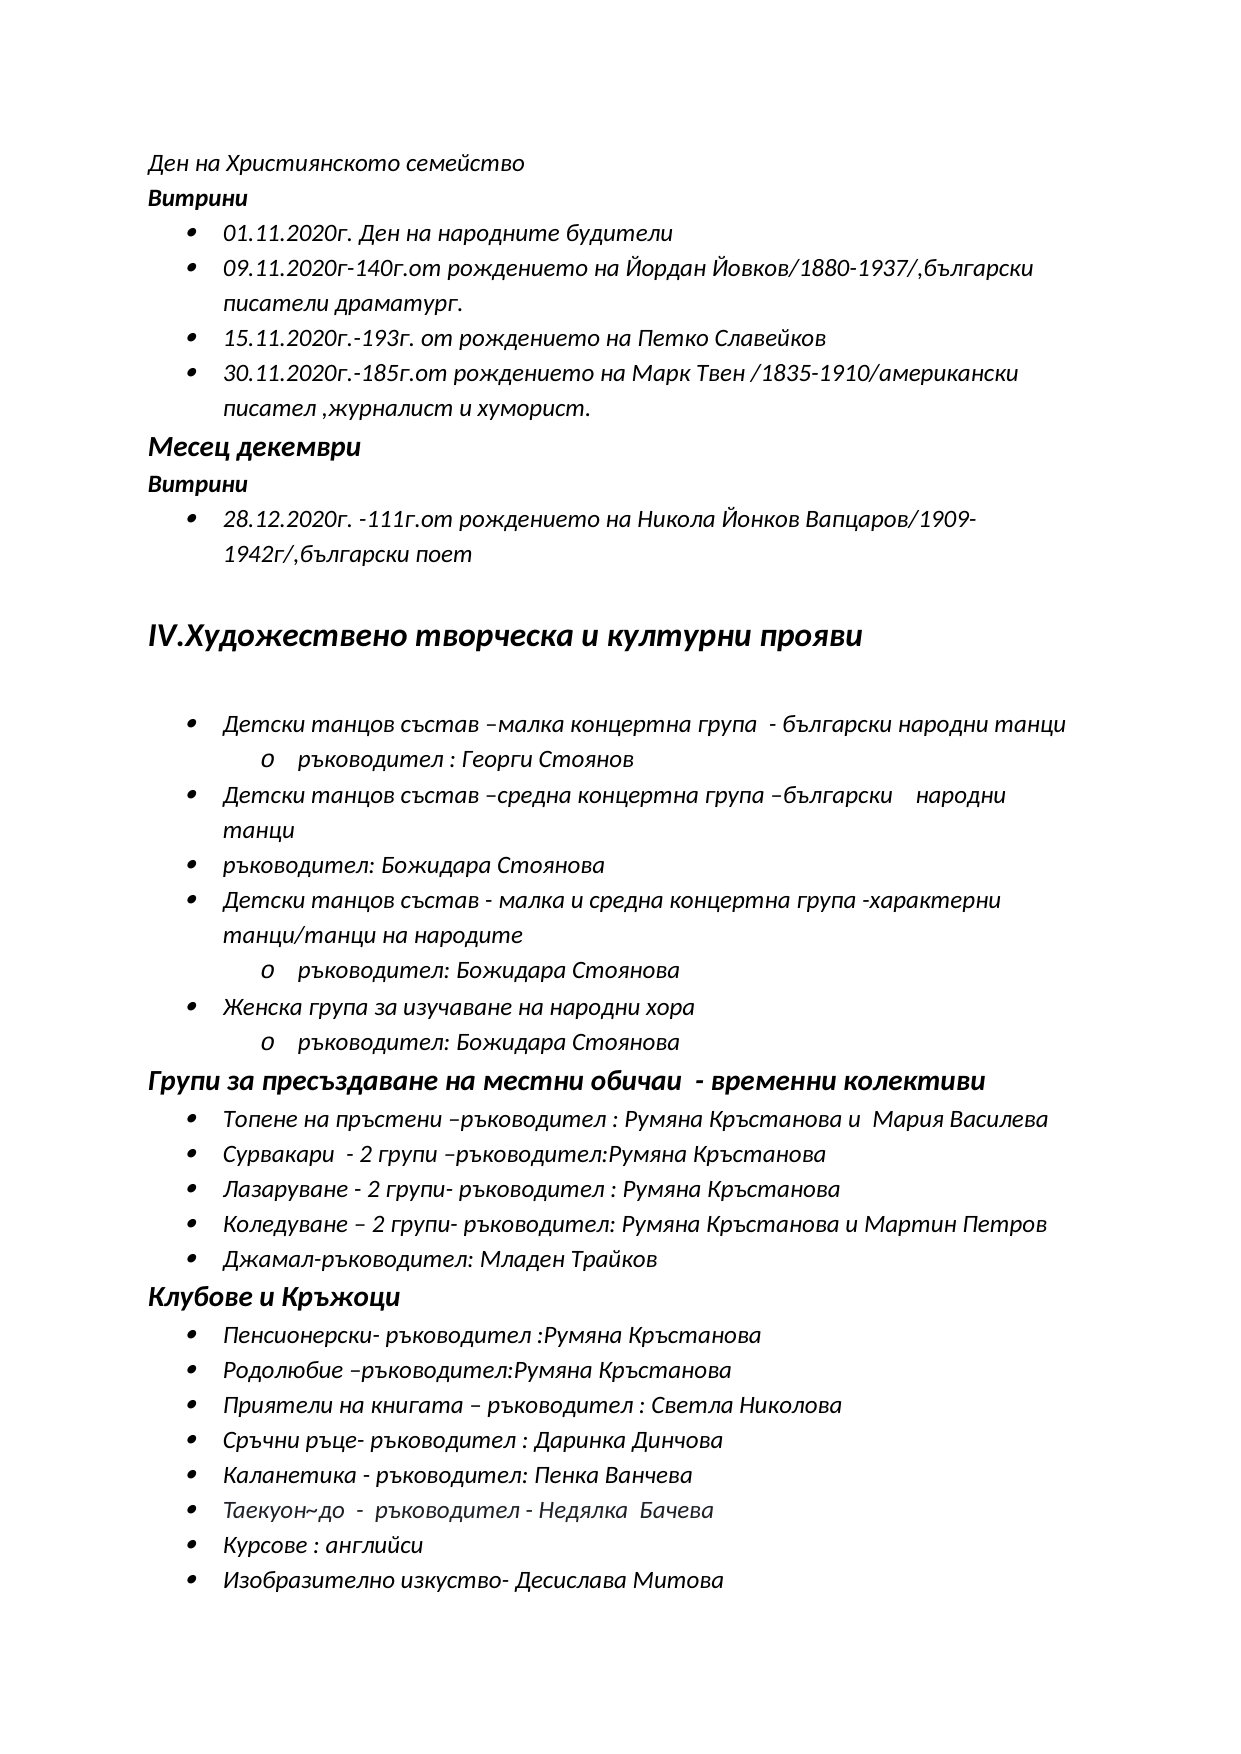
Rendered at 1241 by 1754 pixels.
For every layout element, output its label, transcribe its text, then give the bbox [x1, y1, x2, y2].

text Витрини [148, 183, 1093, 213]
list Месец декември [148, 428, 1093, 463]
text Клубове и Кръжоци [148, 1278, 1093, 1314]
list Пенсионерски- ръководител :Румяна Кръстанова [185, 1319, 1093, 1350]
list ръководител: Божидара Стоянова [260, 954, 1093, 986]
list Таекуон~до - ръководител - Недялка Бачева [185, 1494, 1093, 1525]
list Топене на пръстени –ръководител : Румяна Кръстанова и Мария Василева [185, 1103, 1093, 1134]
list 09.11.2020г-140г.от рождението на Йордан Йовков/1880-1937/,български писатели драматург. [185, 253, 1093, 318]
list Лазаруване - 2 групи- ръководител : Румяна Кръстанова [185, 1173, 1093, 1204]
list Детски танцов състав –малка концертна група - български народни танци [185, 708, 1093, 738]
list Сурвакари - 2 групи –ръководител:Румяна Кръстанова [185, 1138, 1093, 1169]
list Приятели на книгата – ръководител : Светла Николова [185, 1389, 1093, 1420]
list 30.11.2020г.-185г.от рождението на Марк Твен /1835-1910/американски писател ,журналист и хуморист. [185, 358, 1093, 423]
list ръководител: Божидара Стоянова [185, 849, 1093, 880]
list Изобразително изкуство- Десислава Митова [185, 1564, 1093, 1595]
list 15.11.2020г.-193г. от рождението на Петко Славейков [185, 323, 1093, 353]
list Детски танцов състав –средна концертна група –български народни танци [185, 779, 1093, 845]
list IV.Художествено творческа и културни прояви [148, 614, 1093, 655]
list Коледуване – 2 групи- ръководител: Румяна Кръстанова и Мартин Петров [185, 1208, 1093, 1239]
list Джамал-ръководител: Младен Трайков [185, 1243, 1093, 1274]
list Детски танцов състав - малка и средна концертна група -характерни танци/танци на народите [185, 884, 1093, 950]
list 28.12.2020г. -111г.от рождението на Никола Йонков Вапцаров/1909-1942г/,български поет [185, 503, 1093, 569]
list ръководител : Георги Стоянов [260, 743, 1093, 775]
list Сръчни ръце- ръководител : Даринка Динчова [185, 1424, 1093, 1455]
list Витрини [148, 468, 1093, 499]
list Каланетика - ръководител: Пенка Ванчева [185, 1459, 1093, 1490]
list Курсове : английси [185, 1529, 1093, 1560]
text Ден на Християнското семейство [148, 148, 1093, 178]
list ръководител: Божидара Стоянова [260, 1026, 1093, 1058]
list Женска група за изучаване на народни хора [185, 991, 1093, 1021]
list 01.11.2020г. Ден на народните будители [185, 218, 1093, 248]
list Групи за пресъздаване на местни обичаи - временни колективи [148, 1062, 1093, 1098]
list Родолюбие –ръководител:Румяна Кръстанова [185, 1354, 1093, 1385]
